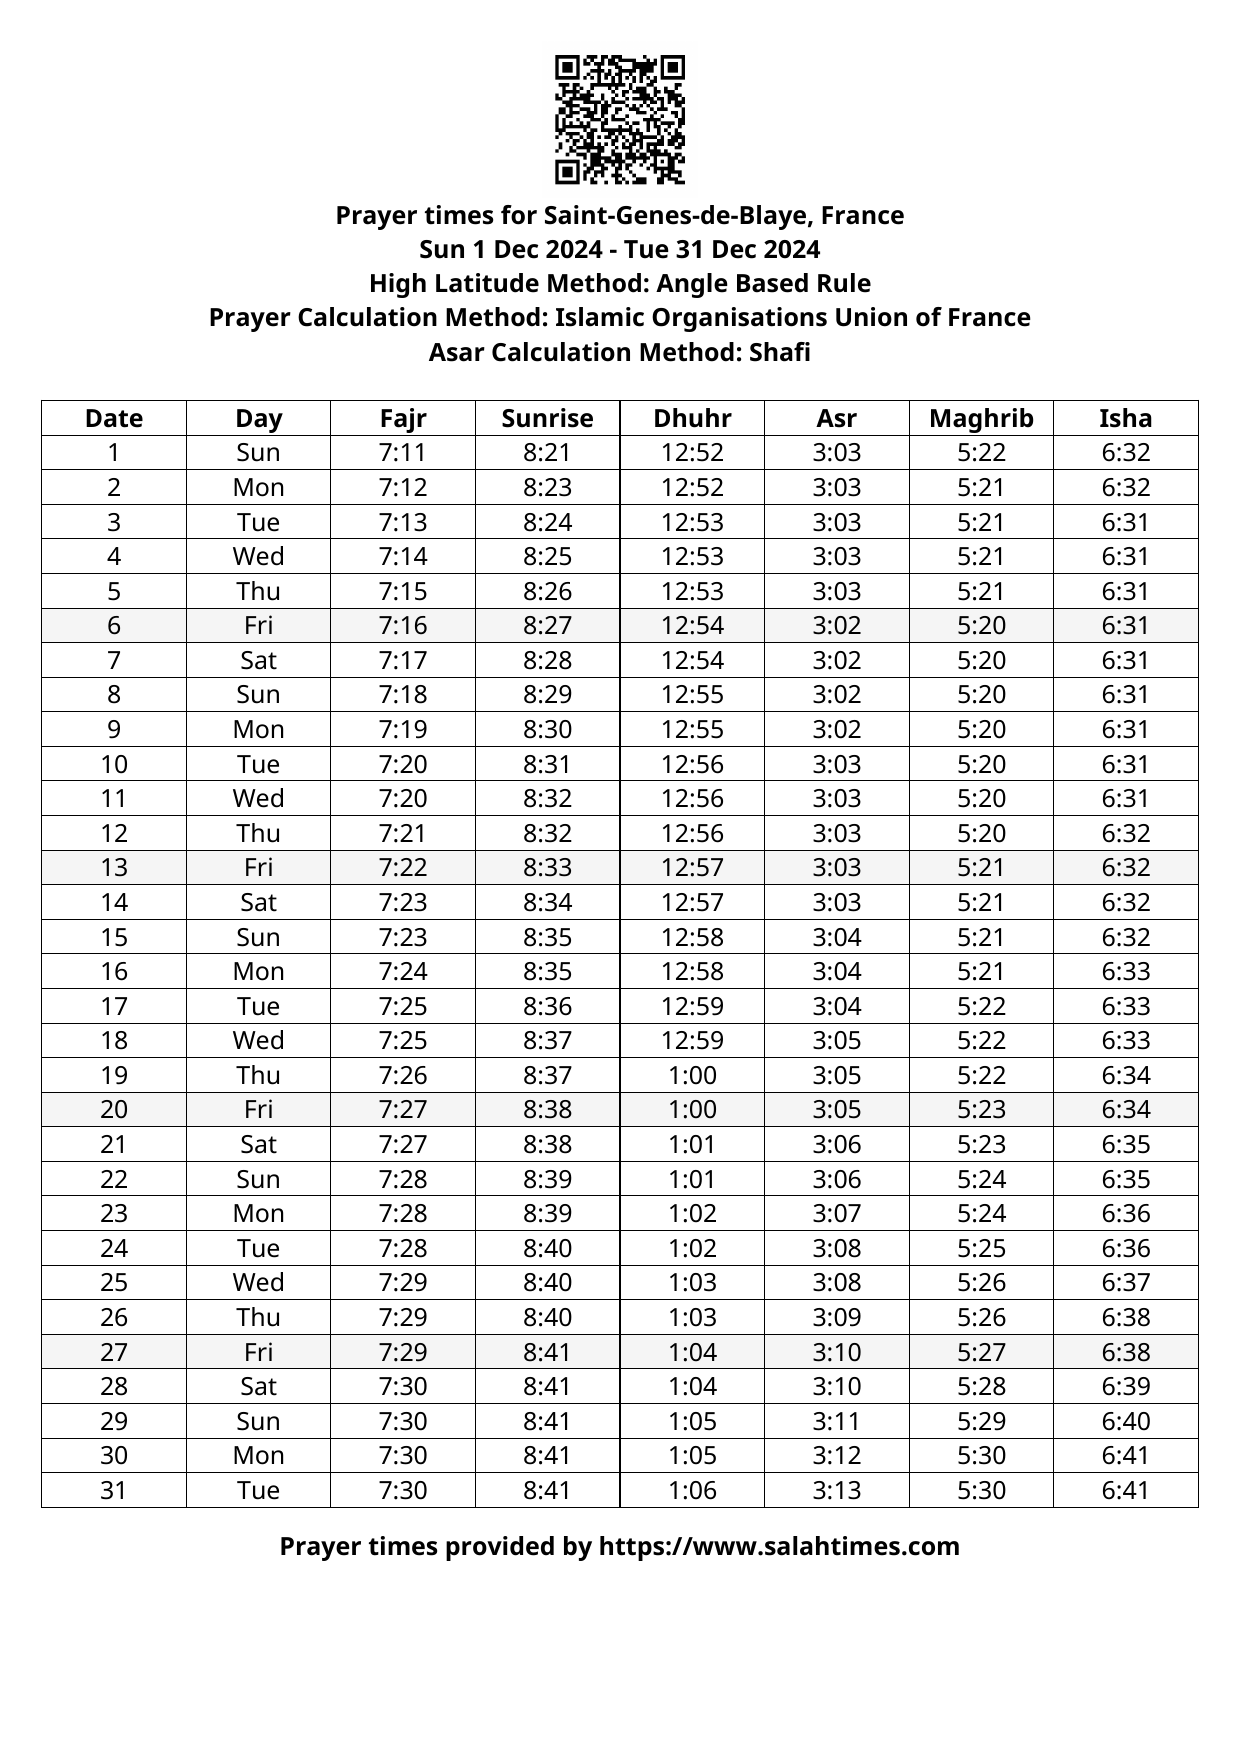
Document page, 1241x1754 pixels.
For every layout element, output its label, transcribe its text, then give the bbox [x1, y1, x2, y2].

table_cell Mon [187, 712, 330, 746]
table_cell 6:31 [1054, 781, 1198, 815]
table_cell Sun [187, 1162, 330, 1195]
table_cell 8:40 [476, 1231, 619, 1264]
table_cell 5:20 [910, 747, 1053, 780]
table_cell 5 [42, 574, 186, 607]
table_cell 5:24 [910, 1196, 1053, 1230]
table_cell 8:39 [476, 1162, 619, 1195]
table_cell 3:13 [765, 1473, 909, 1507]
table_cell Thu [187, 1300, 330, 1334]
table_cell 1:02 [621, 1196, 764, 1230]
table_cell 8:40 [476, 1266, 619, 1299]
table_cell 12:58 [621, 920, 764, 953]
table_cell Tue [187, 989, 330, 1022]
table_cell 6:39 [1054, 1369, 1198, 1403]
picture [542, 41, 699, 198]
table_cell 7:29 [331, 1266, 475, 1299]
table_cell 8:34 [476, 885, 619, 919]
table_cell 9 [42, 712, 186, 746]
table_cell Sat [187, 1127, 330, 1161]
table_cell 6:32 [1054, 885, 1198, 919]
table_cell 3:03 [765, 470, 909, 504]
table_cell 7:25 [331, 989, 475, 1022]
table_cell Sun [187, 920, 330, 953]
table_cell 6:32 [1054, 436, 1198, 469]
table_cell 1:04 [621, 1335, 764, 1368]
table_cell Tue [187, 1473, 330, 1507]
table_cell 15 [42, 920, 186, 953]
table_header Maghrib [910, 401, 1053, 434]
table_cell 16 [42, 954, 186, 988]
table_cell 6:31 [1054, 539, 1198, 573]
table_cell 1:03 [621, 1300, 764, 1334]
table_cell 25 [42, 1266, 186, 1299]
text High Latitude Method: Angle Based Rule [42, 266, 1198, 300]
table_header Sunrise [476, 401, 619, 434]
table_cell Tue [187, 747, 330, 780]
table_cell 5:21 [910, 470, 1053, 504]
table_cell 1:00 [621, 1058, 764, 1092]
table_cell 3:05 [765, 1093, 909, 1126]
table_cell 5:30 [910, 1473, 1053, 1507]
table_cell 27 [42, 1335, 186, 1368]
table_cell 6:35 [1054, 1127, 1198, 1161]
table_cell 8:39 [476, 1196, 619, 1230]
table_cell 8:37 [476, 1024, 619, 1057]
table_cell 7 [42, 643, 186, 677]
table_cell 7:27 [331, 1127, 475, 1161]
table_cell 7:15 [331, 574, 475, 607]
table_cell Fri [187, 609, 330, 642]
table_cell 26 [42, 1300, 186, 1334]
table_cell 6 [42, 609, 186, 642]
table_cell 5:26 [910, 1266, 1053, 1299]
table_cell 6:38 [1054, 1335, 1198, 1368]
table_cell 8 [42, 678, 186, 711]
table_cell 6:31 [1054, 712, 1198, 746]
table_cell 5:21 [910, 885, 1053, 919]
table_cell 7:30 [331, 1369, 475, 1403]
table_cell 6:31 [1054, 747, 1198, 780]
table_cell 3:02 [765, 643, 909, 677]
table_cell 8:38 [476, 1093, 619, 1126]
table_cell 7:16 [331, 609, 475, 642]
table_cell 5:23 [910, 1127, 1053, 1161]
table_cell 8:41 [476, 1335, 619, 1368]
table_cell 7:28 [331, 1231, 475, 1264]
table_cell 19 [42, 1058, 186, 1092]
table_cell 12:56 [621, 816, 764, 849]
table_cell 3:03 [765, 505, 909, 538]
table_cell 7:20 [331, 747, 475, 780]
table_cell Sat [187, 1369, 330, 1403]
table_cell 6:40 [1054, 1404, 1198, 1437]
table_cell 3:02 [765, 712, 909, 746]
table_cell 7:30 [331, 1404, 475, 1437]
table_cell 1:01 [621, 1162, 764, 1195]
table_cell 3:09 [765, 1300, 909, 1334]
table_cell 22 [42, 1162, 186, 1195]
table_cell 8:30 [476, 712, 619, 746]
text Prayer Calculation Method: Islamic Organisations Union of France [42, 300, 1198, 334]
table_cell 7:23 [331, 885, 475, 919]
table_cell 3:03 [765, 885, 909, 919]
table_cell 8:38 [476, 1127, 619, 1161]
table_cell Sat [187, 643, 330, 677]
table_cell 5:20 [910, 781, 1053, 815]
table_cell Wed [187, 1024, 330, 1057]
table_cell 8:28 [476, 643, 619, 677]
table_cell 1:05 [621, 1439, 764, 1472]
table_cell Sat [187, 885, 330, 919]
table_cell 5:29 [910, 1404, 1053, 1437]
text Prayer times for Saint-Genes-de-Blaye, France [42, 198, 1198, 232]
table_cell 8:37 [476, 1058, 619, 1092]
table_cell 3:08 [765, 1231, 909, 1264]
table_cell Tue [187, 505, 330, 538]
table_cell 6:33 [1054, 989, 1198, 1022]
table_cell 3:07 [765, 1196, 909, 1230]
table_cell 5:25 [910, 1231, 1053, 1264]
table_cell 12:58 [621, 954, 764, 988]
table_cell 6:33 [1054, 954, 1198, 988]
table_cell 5:20 [910, 712, 1053, 746]
table_cell 7:30 [331, 1473, 475, 1507]
table_cell 6:32 [1054, 816, 1198, 849]
table_cell 8:24 [476, 505, 619, 538]
table_cell 5:20 [910, 816, 1053, 849]
table_cell 31 [42, 1473, 186, 1507]
table_cell 24 [42, 1231, 186, 1264]
table_cell 7:23 [331, 920, 475, 953]
table_cell 7:19 [331, 712, 475, 746]
table_cell 12:59 [621, 1024, 764, 1057]
table_cell 6:41 [1054, 1473, 1198, 1507]
table_cell 6:31 [1054, 505, 1198, 538]
table_cell 3:12 [765, 1439, 909, 1472]
table_header Isha [1054, 401, 1198, 434]
table_cell 12:57 [621, 885, 764, 919]
table_cell 3:03 [765, 436, 909, 469]
table_cell 18 [42, 1024, 186, 1057]
table_cell 8:40 [476, 1300, 619, 1334]
table_cell 1:05 [621, 1404, 764, 1437]
table_cell 8:41 [476, 1369, 619, 1403]
table_cell 6:32 [1054, 920, 1198, 953]
table_cell Fri [187, 851, 330, 884]
table_cell 12:56 [621, 781, 764, 815]
table_cell 3:03 [765, 747, 909, 780]
table_cell 7:12 [331, 470, 475, 504]
table_cell 3:03 [765, 574, 909, 607]
table_cell 5:20 [910, 643, 1053, 677]
table_cell 7:27 [331, 1093, 475, 1126]
table_cell 5:24 [910, 1162, 1053, 1195]
table_cell 7:28 [331, 1162, 475, 1195]
table_header Asr [765, 401, 909, 434]
table_cell Mon [187, 1196, 330, 1230]
table_cell Sun [187, 436, 330, 469]
table_cell 13 [42, 851, 186, 884]
table_cell 8:35 [476, 954, 619, 988]
table_cell Wed [187, 1266, 330, 1299]
table_header Day [187, 401, 330, 434]
table_cell 3:03 [765, 816, 909, 849]
table_cell 12:54 [621, 643, 764, 677]
table_cell 6:31 [1054, 643, 1198, 677]
table_cell 5:21 [910, 954, 1053, 988]
table_cell 29 [42, 1404, 186, 1437]
table_cell 12:57 [621, 851, 764, 884]
table_cell 5:22 [910, 989, 1053, 1022]
table_cell 6:31 [1054, 609, 1198, 642]
table_cell 6:35 [1054, 1162, 1198, 1195]
table_cell 7:11 [331, 436, 475, 469]
table_cell 7:14 [331, 539, 475, 573]
table_header Fajr [331, 401, 475, 434]
table_cell 8:23 [476, 470, 619, 504]
table_cell 5:28 [910, 1369, 1053, 1403]
table_cell 3:10 [765, 1335, 909, 1368]
table_cell Tue [187, 1231, 330, 1264]
table_cell Wed [187, 539, 330, 573]
table_cell 12:53 [621, 505, 764, 538]
table_cell 6:41 [1054, 1439, 1198, 1472]
text Asar Calculation Method: Shafi [42, 334, 1198, 368]
table_cell Fri [187, 1335, 330, 1368]
table_cell 3:03 [765, 851, 909, 884]
table_cell Wed [187, 781, 330, 815]
table_cell 23 [42, 1196, 186, 1230]
table_cell 5:21 [910, 920, 1053, 953]
table_cell 12:53 [621, 539, 764, 573]
table_cell 10 [42, 747, 186, 780]
table_cell 8:25 [476, 539, 619, 573]
table_cell 1:04 [621, 1369, 764, 1403]
table_cell 6:38 [1054, 1300, 1198, 1334]
table_cell 17 [42, 989, 186, 1022]
table_cell 8:26 [476, 574, 619, 607]
table_cell 3:10 [765, 1369, 909, 1403]
table_cell Sun [187, 1404, 330, 1437]
table_cell 5:21 [910, 539, 1053, 573]
table_cell 12:52 [621, 470, 764, 504]
table_cell 5:21 [910, 851, 1053, 884]
table_cell 7:26 [331, 1058, 475, 1092]
table_cell 7:28 [331, 1196, 475, 1230]
table_cell 12:54 [621, 609, 764, 642]
table_cell 3:02 [765, 609, 909, 642]
table_cell 3:06 [765, 1162, 909, 1195]
table_cell 5:22 [910, 1058, 1053, 1092]
table_cell 11 [42, 781, 186, 815]
table_cell Thu [187, 574, 330, 607]
text Sun 1 Dec 2024 - Tue 31 Dec 2024 [42, 232, 1198, 266]
table_cell 6:31 [1054, 678, 1198, 711]
table_cell Mon [187, 1439, 330, 1472]
table_cell Fri [187, 1093, 330, 1126]
table_cell 28 [42, 1369, 186, 1403]
table_cell 12:56 [621, 747, 764, 780]
table_cell 5:23 [910, 1093, 1053, 1126]
table_cell 1:03 [621, 1266, 764, 1299]
table_cell 8:27 [476, 609, 619, 642]
table_cell 3:04 [765, 989, 909, 1022]
table_cell Sun [187, 678, 330, 711]
table_cell 8:41 [476, 1404, 619, 1437]
table_cell 12:59 [621, 989, 764, 1022]
table_header Date [42, 401, 186, 434]
table_cell 12 [42, 816, 186, 849]
table_cell 8:41 [476, 1473, 619, 1507]
table_cell 3:05 [765, 1058, 909, 1092]
table_cell 6:31 [1054, 574, 1198, 607]
table_cell 5:27 [910, 1335, 1053, 1368]
table_cell 8:21 [476, 436, 619, 469]
table_cell 7:29 [331, 1335, 475, 1368]
table_cell 30 [42, 1439, 186, 1472]
table_cell 12:55 [621, 678, 764, 711]
table_cell 5:20 [910, 678, 1053, 711]
table_cell 7:25 [331, 1024, 475, 1057]
table_cell 8:31 [476, 747, 619, 780]
table_cell 6:37 [1054, 1266, 1198, 1299]
table_cell 3:02 [765, 678, 909, 711]
table_cell 7:21 [331, 816, 475, 849]
table_cell 7:17 [331, 643, 475, 677]
table_cell 3:03 [765, 781, 909, 815]
text Prayer times provided by https://www.salahtimes.com [42, 1528, 1198, 1563]
table_cell Mon [187, 954, 330, 988]
table_cell 3:04 [765, 954, 909, 988]
table_cell Mon [187, 470, 330, 504]
table_cell 3 [42, 505, 186, 538]
table_cell 12:55 [621, 712, 764, 746]
table_cell 3:06 [765, 1127, 909, 1161]
table_cell 7:24 [331, 954, 475, 988]
table_cell 3:03 [765, 539, 909, 573]
table_cell 6:36 [1054, 1196, 1198, 1230]
table_cell Thu [187, 1058, 330, 1092]
table_cell 3:04 [765, 920, 909, 953]
table_cell 7:22 [331, 851, 475, 884]
table_cell 5:21 [910, 505, 1053, 538]
table_cell 7:13 [331, 505, 475, 538]
table_cell 8:33 [476, 851, 619, 884]
table_cell 8:35 [476, 920, 619, 953]
table_cell 8:32 [476, 816, 619, 849]
table_cell 7:29 [331, 1300, 475, 1334]
table_cell 1 [42, 436, 186, 469]
table_cell 2 [42, 470, 186, 504]
table_cell 1:06 [621, 1473, 764, 1507]
table_cell 5:30 [910, 1439, 1053, 1472]
table_cell 6:34 [1054, 1058, 1198, 1092]
table_cell 5:20 [910, 609, 1053, 642]
table_header Dhuhr [621, 401, 764, 434]
table_cell 3:05 [765, 1024, 909, 1057]
table_cell 21 [42, 1127, 186, 1161]
table_cell 5:22 [910, 436, 1053, 469]
table_cell 8:32 [476, 781, 619, 815]
table_cell 8:36 [476, 989, 619, 1022]
table_cell 4 [42, 539, 186, 573]
table_cell 7:20 [331, 781, 475, 815]
table_cell 6:33 [1054, 1024, 1198, 1057]
table_cell 3:11 [765, 1404, 909, 1437]
table_cell 14 [42, 885, 186, 919]
table_cell 8:41 [476, 1439, 619, 1472]
table_cell 3:08 [765, 1266, 909, 1299]
table_cell 5:26 [910, 1300, 1053, 1334]
table_cell 6:36 [1054, 1231, 1198, 1264]
table_cell 6:32 [1054, 851, 1198, 884]
table_cell 5:22 [910, 1024, 1053, 1057]
table_cell 12:53 [621, 574, 764, 607]
table_cell 7:18 [331, 678, 475, 711]
table_cell 1:00 [621, 1093, 764, 1126]
table_cell 6:34 [1054, 1093, 1198, 1126]
table_cell 1:01 [621, 1127, 764, 1161]
table_cell 1:02 [621, 1231, 764, 1264]
table_cell 12:52 [621, 436, 764, 469]
table_cell 6:32 [1054, 470, 1198, 504]
table_cell 8:29 [476, 678, 619, 711]
table_cell 5:21 [910, 574, 1053, 607]
table_cell 7:30 [331, 1439, 475, 1472]
table_cell Thu [187, 816, 330, 849]
table_cell 20 [42, 1093, 186, 1126]
